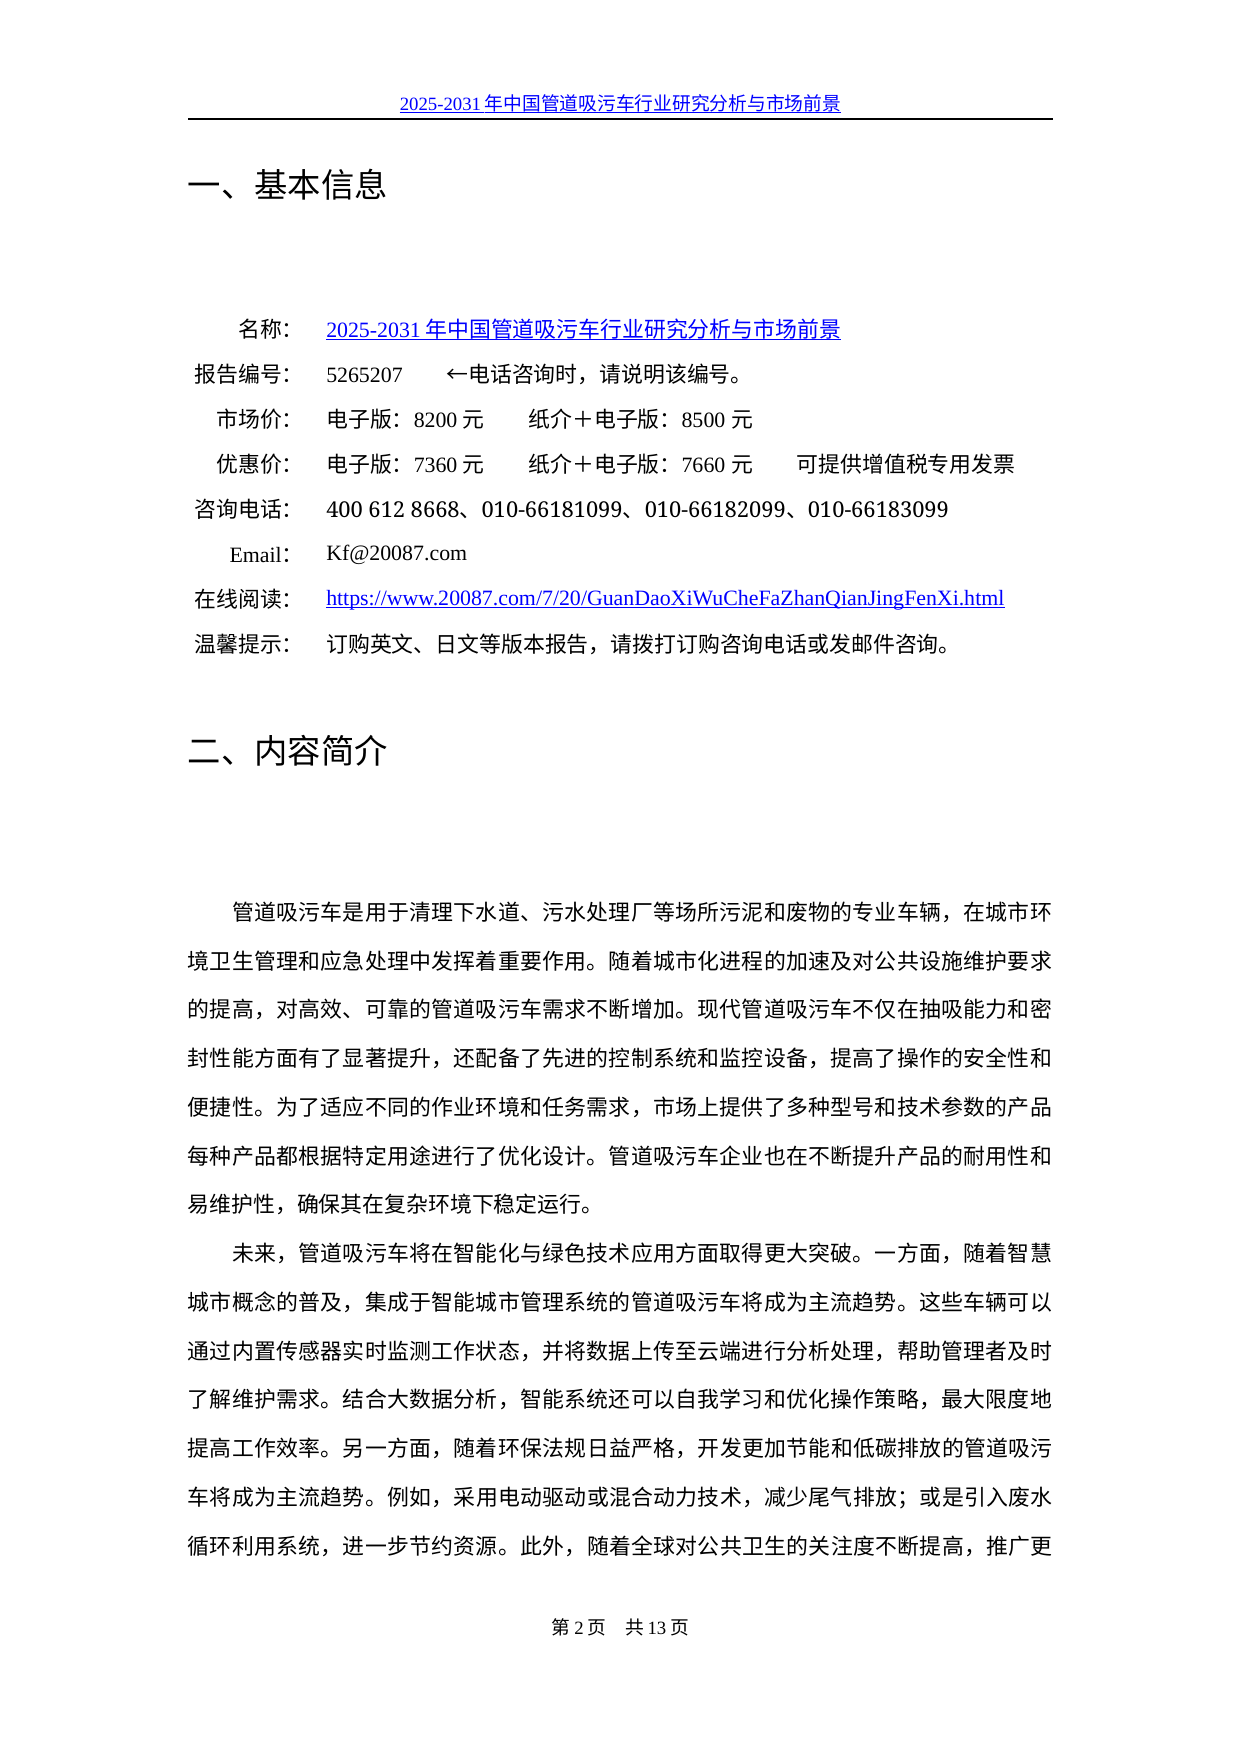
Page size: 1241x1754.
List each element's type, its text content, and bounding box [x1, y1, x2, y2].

table_header 名称： [167, 312, 315, 357]
title 一、基本信息 [187, 150, 1053, 215]
table_cell 温馨提示： [167, 627, 315, 672]
table_cell Email： [167, 537, 315, 582]
title 二、内容简介 [187, 717, 1053, 782]
table_cell 5265207 ←电话咨询时，请说明该编号。 [315, 357, 1073, 402]
table_cell 400 612 8668、010-66181099、010-66182099、010-66183099 [315, 492, 1073, 537]
table_cell Kf@20087.com [315, 537, 1073, 582]
table_cell 电子版：8200 元 纸介＋电子版：8500 元 [315, 402, 1073, 447]
table_cell 市场价： [167, 402, 315, 447]
table_cell 在线阅读： [167, 582, 315, 627]
table_cell 电子版：7360 元 纸介＋电子版：7660 元 可提供增值税专用发票 [315, 447, 1073, 492]
table_cell 报告编号： [167, 357, 315, 402]
table_header 2025-2031年中国管道吸污车行业研究分析与市场前景 [315, 312, 1073, 357]
table_cell [315, 582, 1073, 627]
table_cell 咨询电话： [167, 492, 315, 537]
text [187, 894, 1053, 1561]
table_cell 订购英文、日文等版本报告，请拨打订购咨询电话或发邮件咨询。 [315, 627, 1073, 672]
table_cell 优惠价： [167, 447, 315, 492]
